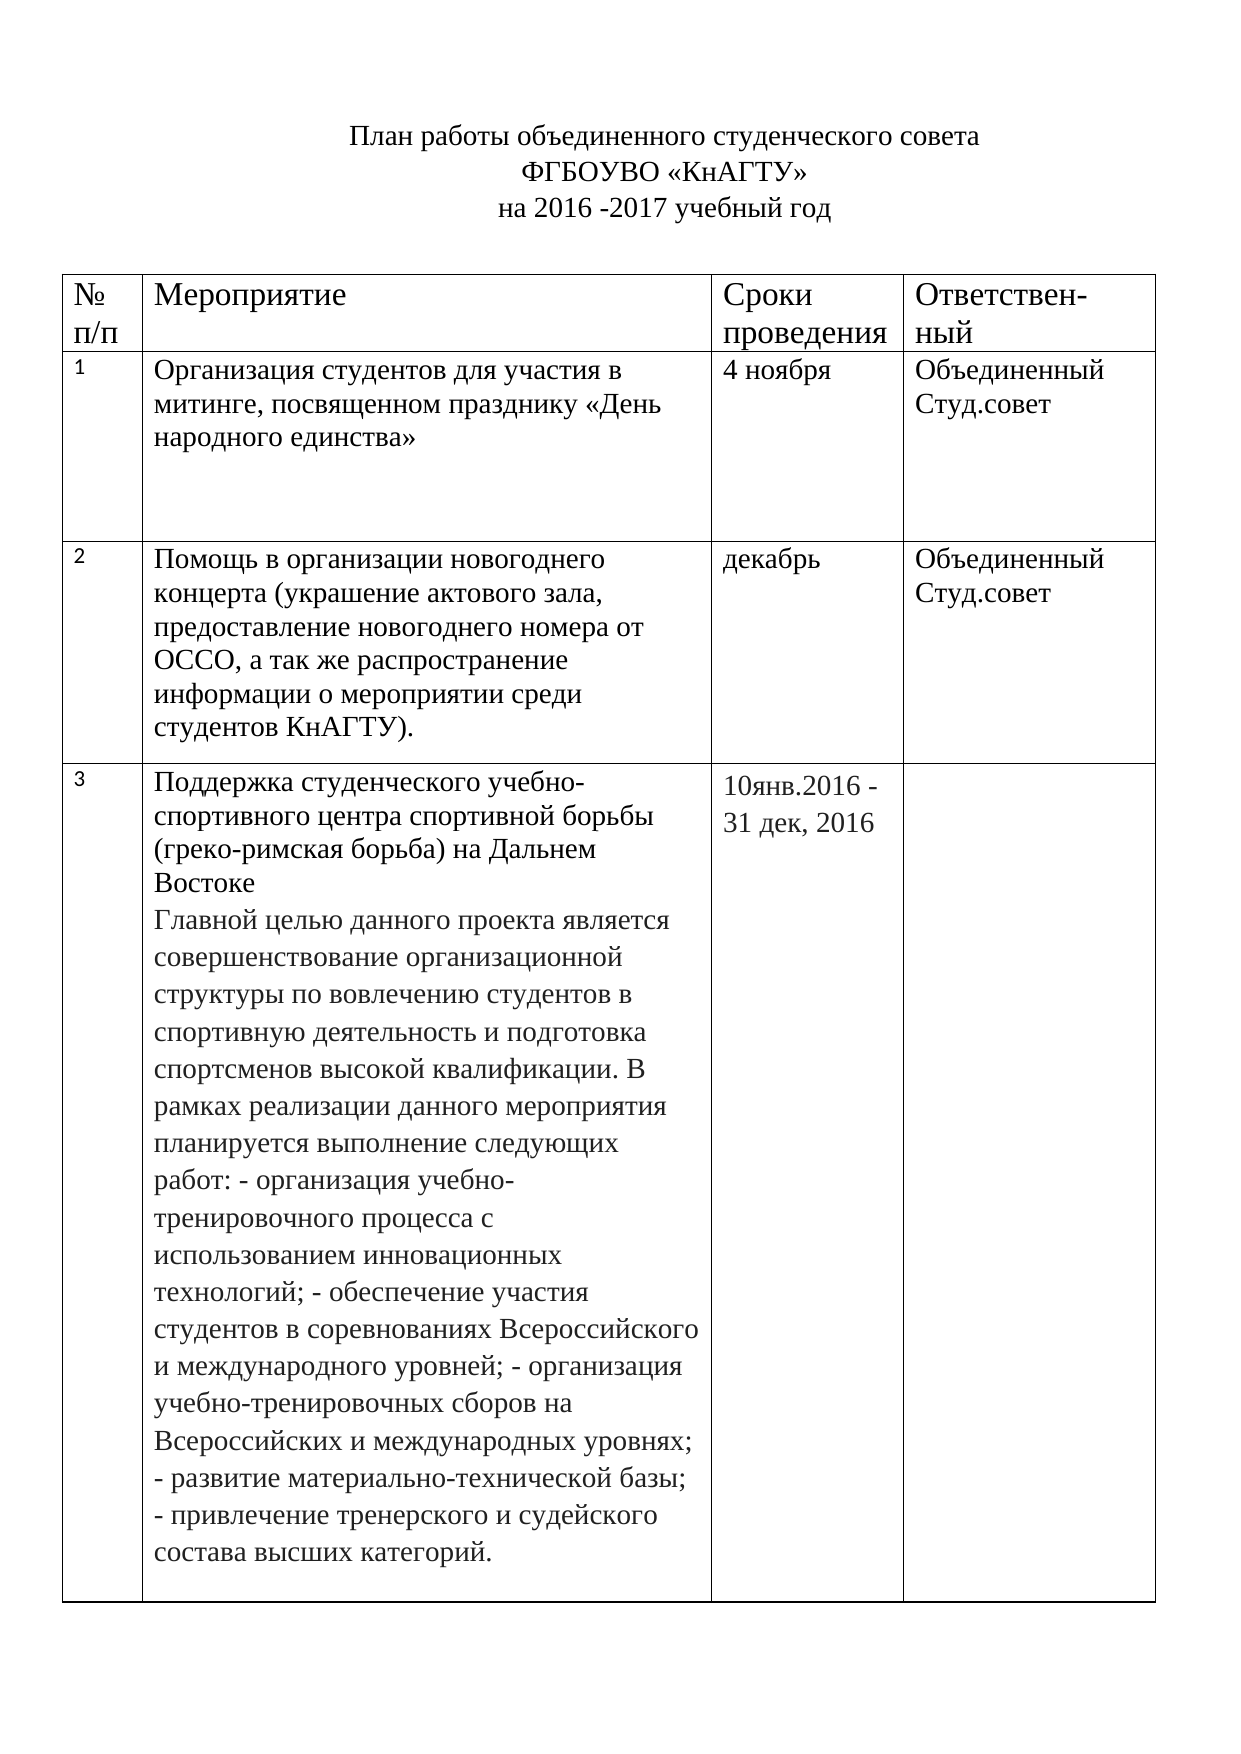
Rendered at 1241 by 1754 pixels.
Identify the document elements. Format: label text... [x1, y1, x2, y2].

table_cell Объединенный Студ.совет [904, 352, 1155, 541]
table_cell декабрь [712, 542, 903, 763]
text План работы объединенного студенческого совета [177, 118, 1152, 152]
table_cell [712, 764, 903, 1601]
table_cell 4 ноября [712, 352, 903, 541]
table_header № п/п [63, 275, 142, 351]
table_cell 3 [63, 764, 142, 1601]
table_cell Поддержка студенческого учебно-спортивного центра спортивной борьбы (греко-римская борьба) на Дальнем Востоке Главной целью данного проекта является совершенствование организационной структуры по вовлечению студентов в спортивную деятельность и подготовка спортсменов высокой квалификации. В рамках реализации данного мероприятия планируется выполнение следующих работ: - организация учебно-тренировочного процесса с использованием инновационных технологий; - обеспечение участия студентов в соревнованиях Всероссийского и международного уровней; - организация учебно-тренировочных сборов на Всероссийских и международных уровнях; - развитие материально-технической базы; - привлечение тренерского и судейского состава высших категорий. [143, 764, 711, 1601]
text ФГБОУВО «КнАГТУ» [177, 154, 1152, 188]
table_cell Объединенный Студ.совет [904, 542, 1155, 763]
table_cell [904, 764, 1155, 1601]
table_cell 1 [63, 352, 142, 541]
table_cell Помощь в организации новогоднего концерта (украшение актового зала, предоставление новогоднего номера от ОССО, а так же распространение информации о мероприятии среди студентов КнАГТУ). [143, 542, 711, 763]
text на 2016 -2017 учебный год [177, 190, 1152, 224]
table_header Ответствен- ный [904, 275, 1155, 351]
table_cell 2 [63, 542, 142, 763]
table_header Сроки проведения [712, 275, 903, 351]
table_cell Организация студентов для участия в митинге, посвященном празднику «День народного единства» [143, 352, 711, 541]
table_header Мероприятие [143, 275, 711, 351]
